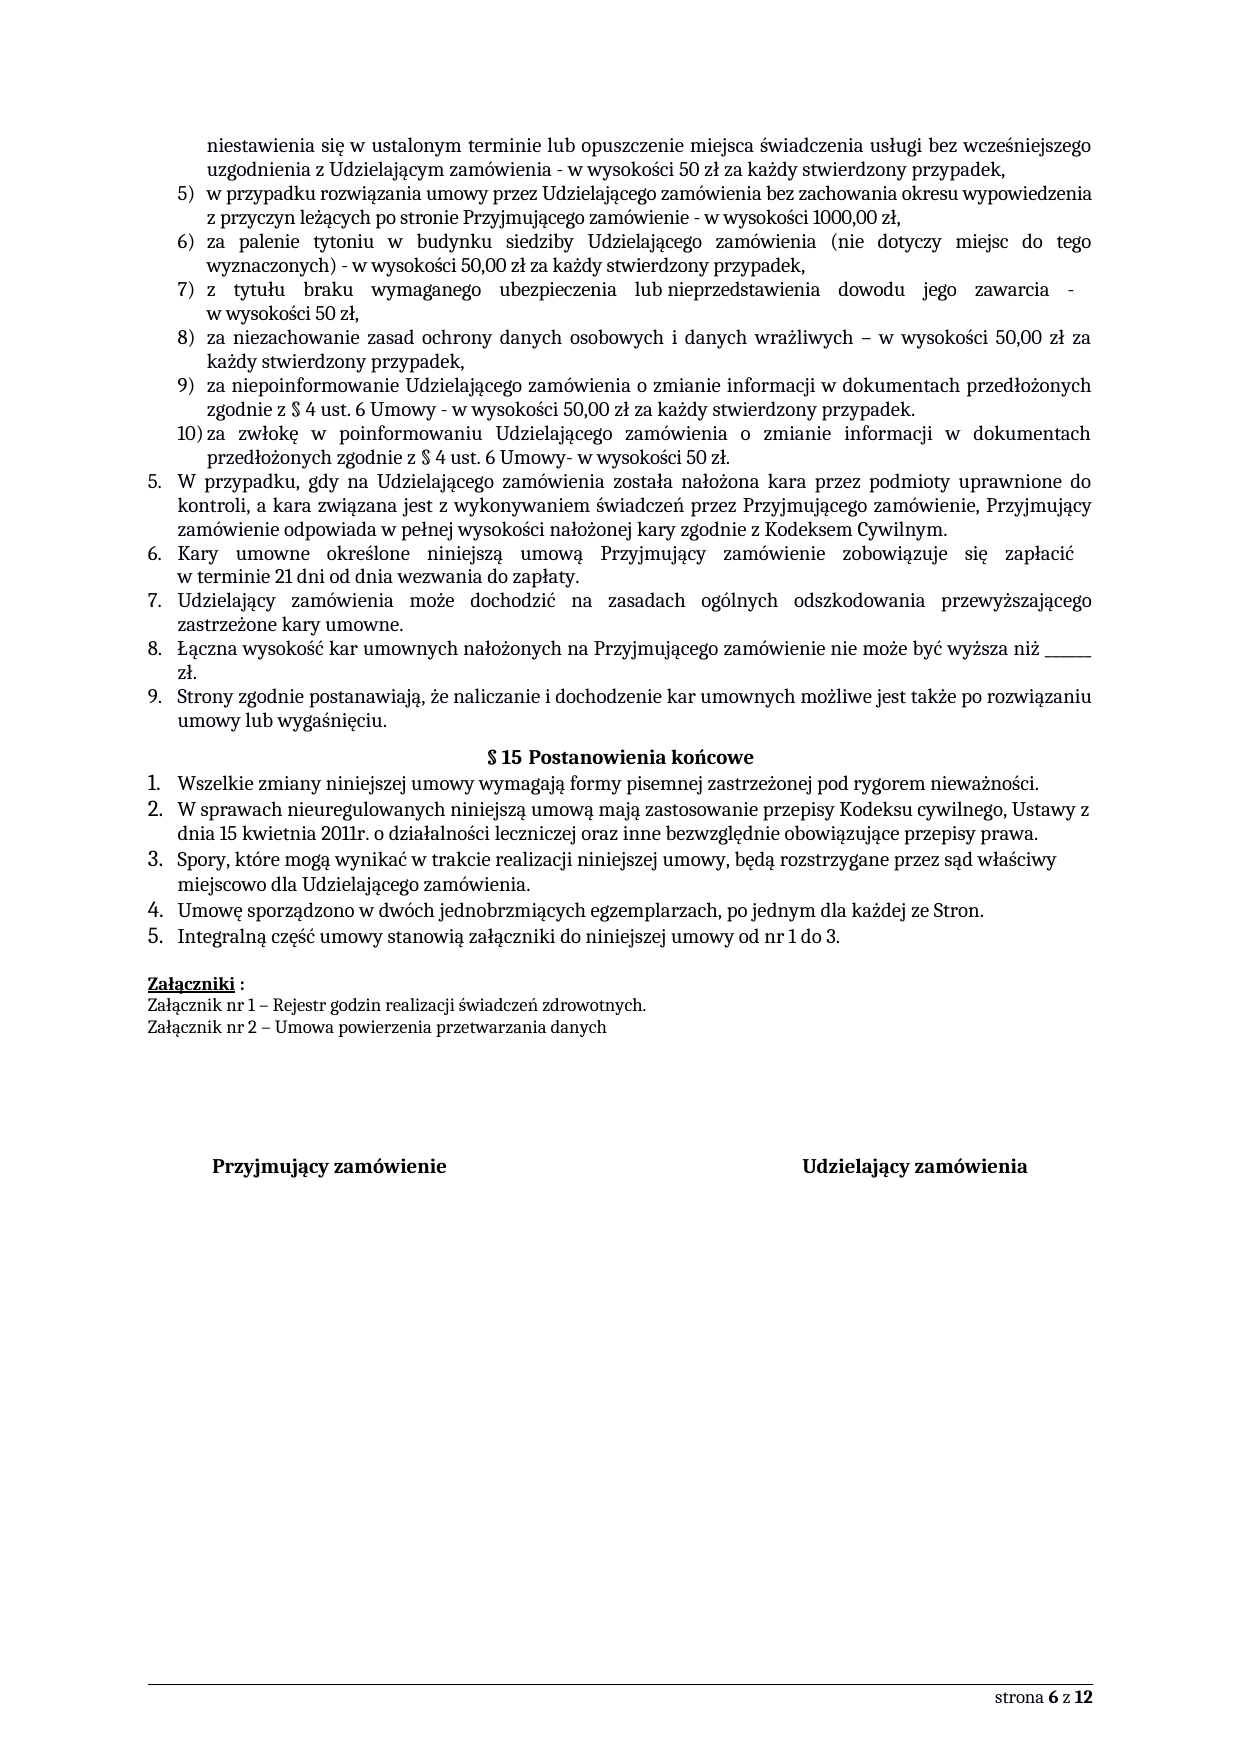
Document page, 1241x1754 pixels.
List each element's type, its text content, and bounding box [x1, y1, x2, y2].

text Przyjmujący zamówienie Udzielający zamówienia [148, 1155, 1093, 1179]
list Strony zgodnie postanawiają, że naliczanie i dochodzenie kar umownych możliwe jest także po rozwiązaniu umowy lub wygaśnięciu. [148, 685, 1093, 733]
list za niezachowanie zasad ochrony danych osobowych i danych wrażliwych – w wysokości 50,00 zł za każdy stwierdzony przypadek, [177, 326, 1093, 373]
list Łączna wysokość kar umownych nałożonych na Przyjmującego zamówienie nie może być wyższa niż ______ zł. [148, 637, 1093, 685]
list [177, 134, 1093, 182]
text Załączniki : [148, 973, 1093, 994]
list za palenie tytoniu w budynku siedziby Udzielającego zamówienia (nie dotyczy miejsc do tego wyznaczonych) - w wysokości 50,00 zł za każdy stwierdzony przypadek, [177, 230, 1093, 278]
list z tytułu braku wymaganego ubezpieczenia lub nieprzedstawienia dowodu jego zawarcia - w wysokości 50 zł, [177, 278, 1093, 326]
text Załącznik nr 1 – Rejestr godzin realizacji świadczeń zdrowotnych. [148, 994, 1093, 1016]
list Umowę sporządzono w dwóch jednobrzmiących egzemplarzach, po jednym dla każdej ze Stron. [148, 896, 1093, 923]
list Udzielający zamówienia może dochodzić na zasadach ogólnych odszkodowania przewyższającego zastrzeżone kary umowne. [148, 589, 1093, 637]
list Wszelkie zmiany niniejszej umowy wymagają formy pisemnej zastrzeżonej pod rygorem nieważności. [148, 769, 1093, 796]
list Integralną część umowy stanowią załączniki do niniejszej umowy od nr 1 do 3. [148, 923, 1093, 949]
list za zwłokę w poinformowaniu Udzielającego zamówienia o zmianie informacji w dokumentach przedłożonych zgodnie z § 4 ust. 6 Umowy- w wysokości 50 zł. [177, 421, 1093, 469]
list Kary umowne określone niniejszą umową Przyjmujący zamówienie zobowiązuje się zapłacić w terminie 21 dni od dnia wezwania do zapłaty. [148, 541, 1093, 589]
list W sprawach nieuregulowanych niniejszą umową mają zastosowanie przepisy Kodeksu cywilnego, Ustawy z dnia 15 kwietnia 2011r. o działalności leczniczej oraz inne bezwzględnie obowiązujące przepisy prawa. [148, 796, 1093, 846]
list w przypadku rozwiązania umowy przez Udzielającego zamówienia bez zachowania okresu wypowiedzenia z przyczyn leżących po stronie Przyjmującego zamówienie - w wysokości 1000,00 zł, [177, 182, 1093, 230]
list za niepoinformowanie Udzielającego zamówienia o zmianie informacji w dokumentach przedłożonych zgodnie z § 4 ust. 6 Umowy - w wysokości 50,00 zł za każdy stwierdzony przypadek. [177, 373, 1093, 421]
text § 15 Postanowienia końcowe [148, 745, 1093, 769]
list W przypadku, gdy na Udzielającego zamówienia została nałożona kara przez podmioty uprawnione do kontroli, a kara związana jest z wykonywaniem świadczeń przez Przyjmującego zamówienie, Przyjmujący zamówienie odpowiada w pełnej wysokości nałożonej kary zgodnie z Kodeksem Cywilnym. [148, 469, 1093, 541]
text Załącznik nr 2 – Umowa powierzenia przetwarzania danych [148, 1016, 1093, 1038]
list Spory, które mogą wynikać w trakcie realizacji niniejszej umowy, będą rozstrzygane przez sąd właściwy miejscowo dla Udzielającego zamówienia. [148, 846, 1093, 896]
